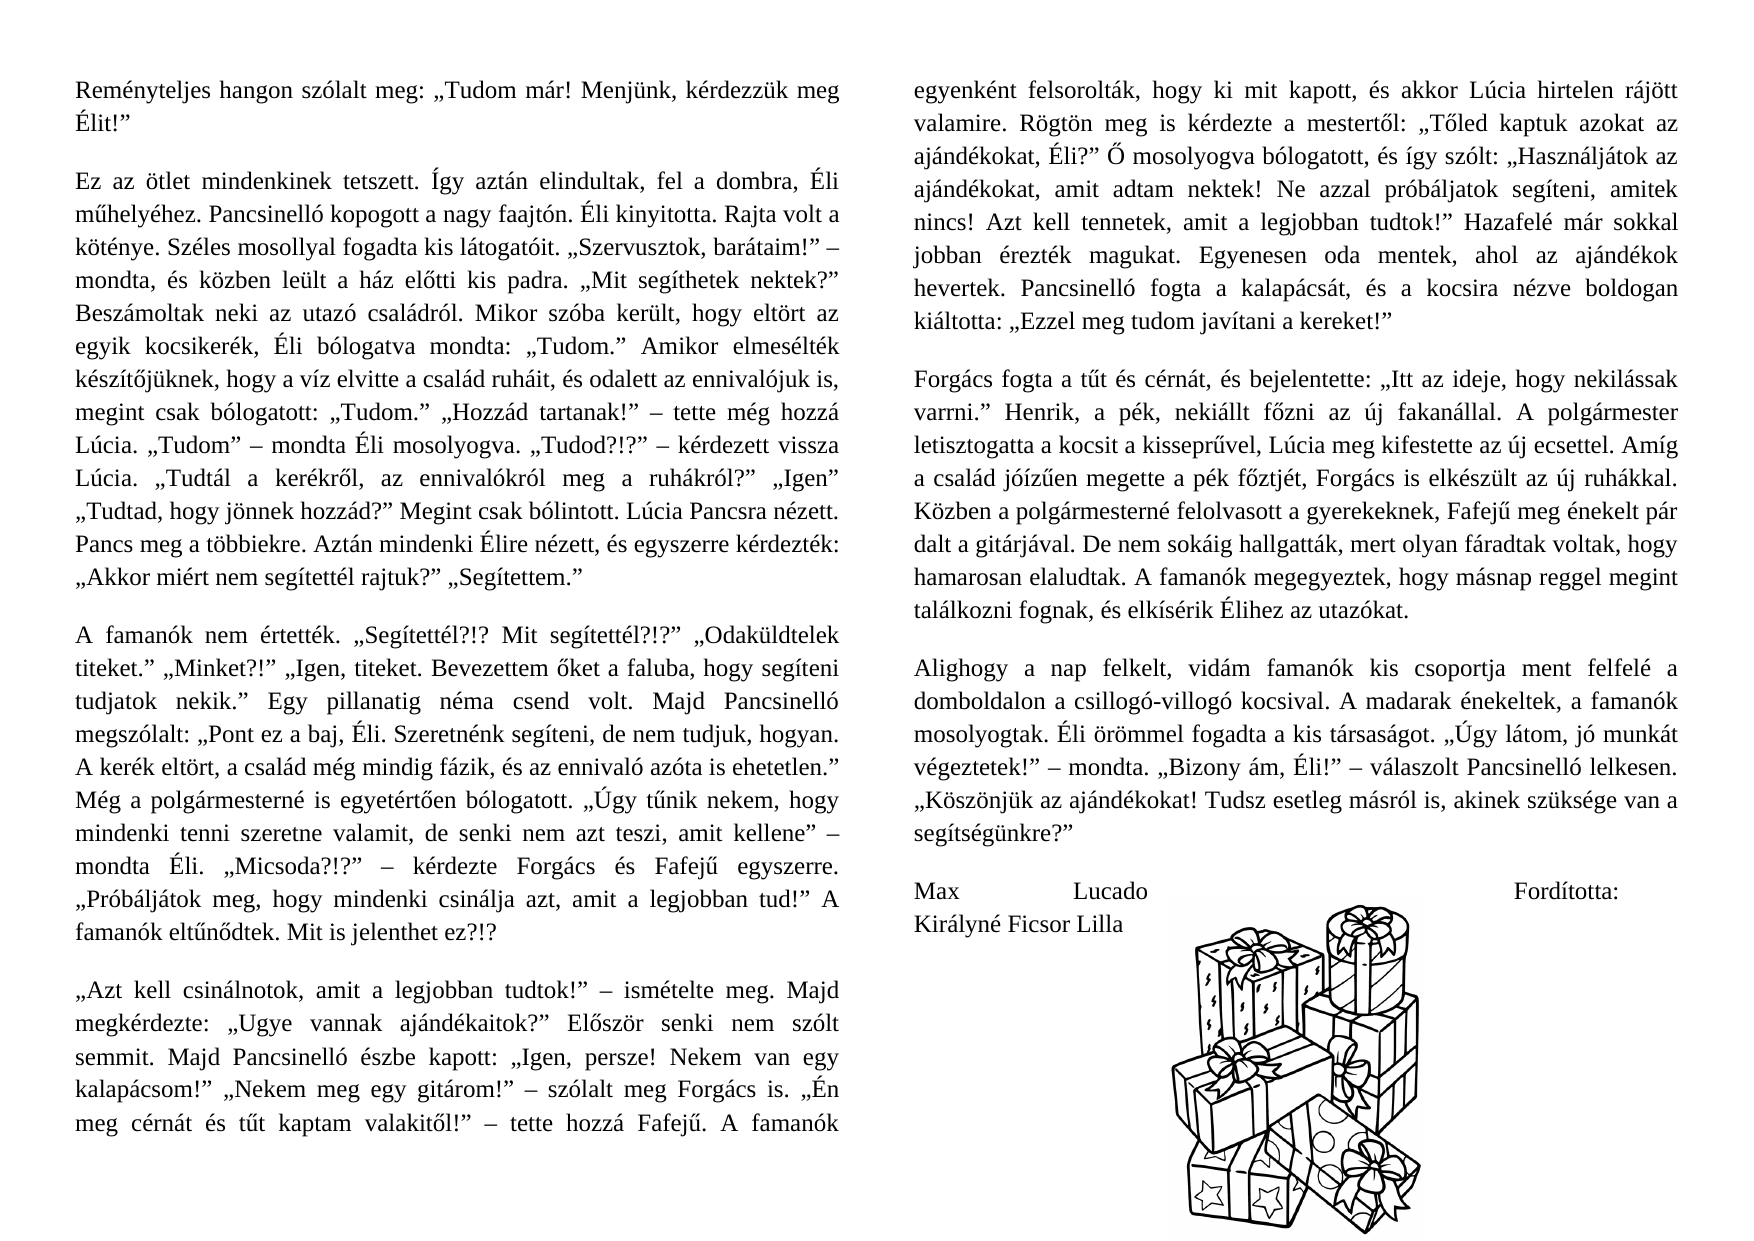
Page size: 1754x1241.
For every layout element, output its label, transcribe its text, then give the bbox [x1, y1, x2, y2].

text A famanók nem értették. „Segítettél?!? Mit segítettél?!?” „Odaküldtelek titeket.” „Minket?!” „Igen, titeket. Bevezettem őket a faluba, hogy segíteni tudjatok nekik.” Egy pillanatig néma csend volt. Majd Pancsinelló megszólalt: „Pont ez a baj, Éli. Szeretnénk segíteni, de nem tudjuk, hogyan. A kerék eltört, a család még mindig fázik, és az ennivaló azóta is ehetetlen.” Még a polgármesterné is egyetértően bólogatott. „Úgy tűnik nekem, hogy mindenki tenni szeretne valamit, de senki nem azt teszi, amit kellene” – mondta Éli. „Micsoda?!?” – kérdezte Forgács és Fafejű egyszerre. „Próbáljátok meg, hogy mindenki csinálja azt, amit a legjobban tud!” A famanók eltűnődtek. Mit is jelenthet ez?!? [75, 620, 840, 946]
text Ez az ötlet mindenkinek tetszett. Így aztán elindultak, fel a dombra, Éli műhelyéhez. Pancsinelló kopogott a nagy faajtón. Éli kinyitotta. Rajta volt a köténye. Széles mosollyal fogadta kis látogatóit. „Szervusztok, barátaim!” – mondta, és közben leült a ház előtti kis padra. „Mit segíthetek nektek?” Beszámoltak neki az utazó családról. Mikor szóba került, hogy eltört az egyik kocsikerék, Éli bólogatva mondta: „Tudom.” Amikor elmesélték készítőjüknek, hogy a víz elvitte a család ruháit, és odalett az ennivalójuk is, megint csak bólogatott: „Tudom.” „Hozzád tartanak!” – tette még hozzá Lúcia. „Tudom” – mondta Éli mosolyogva. „Tudod?!?” – kérdezett vissza Lúcia. „Tudtál a kerékről, az ennivalókról meg a ruhákról?” „Igen” „Tudtad, hogy jönnek hozzád?” Megint csak bólintott. Lúcia Pancsra nézett. Pancs meg a többiekre. Aztán mindenki Élire nézett, és egyszerre kérdezték: „Akkor miért nem segítettél rajtuk?” „Segítettem.” [75, 166, 840, 591]
text Forgács fogta a tűt és cérnát, és bejelentette: „Itt az ideje, hogy nekilássak varrni.” Henrik, a pék, nekiállt főzni az új fakanállal. A polgármester letisztogatta a kocsit a kisseprűvel, Lúcia meg kifestette az új ecsettel. Amíg a család jóízűen megette a pék főztjét, Forgács is elkészült az új ruhákkal. Közben a polgármesterné felolvasott a gyerekeknek, Fafejű meg énekelt pár dalt a gitárjával. De nem sokáig hallgatták, mert olyan fáradtak voltak, hogy hamarosan elaludtak. A famanók megegyeztek, hogy másnap reggel megint találkozni fognak, és elkísérik Élihez az utazókat. [914, 364, 1679, 624]
text „Azt kell csinálnotok, amit a legjobban tudtok!” – ismételte meg. Majd megkérdezte: „Ugye vannak ajándékaitok?” Először senki nem szólt semmit. Majd Pancsinelló észbe kapott: „Igen, persze! Nekem van egy kalapácsom!” „Nekem meg egy gitárom!” – szólalt meg Forgács is. „Én meg cérnát és tűt kaptam valakitől!” – tette hozzá Fafejű. A famanók egyenként felsorolták, hogy ki mit kapott, és akkor Lúcia hirtelen rájött valamire. Rögtön meg is kérdezte a mestertől: „Tőled kaptuk azokat az ajándékokat, Éli?” Ő mosolyogva bólogatott, és így szólt: „Használjátok az ajándékokat, amit adtam nektek! Ne azzal próbáljatok segíteni, amitek nincs! Azt kell tennetek, amit a legjobban tudtok!” Hazafelé már sokkal jobban érezték magukat. Egyenesen oda mentek, ahol az ajándékok hevertek. Pancsinelló fogta a kalapácsát, és a kocsira nézve boldogan kiáltotta: „Ezzel meg tudom javítani a kereket!” [75, 976, 840, 1136]
picture [1166, 895, 1426, 1241]
text Alighogy a nap felkelt, vidám famanók kis csoportja ment felfelé a domboldalon a csillogó-villogó kocsival. A madarak énekeltek, a famanók mosolyogtak. Éli örömmel fogadta a kis társaságot. „Úgy látom, jó munkát végeztetek!” – mondta. „Bizony ám, Éli!” – válaszolt Pancsinelló lelkesen. „Köszönjük az ajándékokat! Tudsz esetleg másról is, akinek szüksége van a segítségünkre?” [914, 653, 1679, 847]
text „Azt kell csinálnotok, amit a legjobban tudtok!” – ismételte meg. Majd megkérdezte: „Ugye vannak ajándékaitok?” Először senki nem szólt semmit. Majd Pancsinelló észbe kapott: „Igen, persze! Nekem van egy kalapácsom!” „Nekem meg egy gitárom!” – szólalt meg Forgács is. „Én meg cérnát és tűt kaptam valakitől!” – tette hozzá Fafejű. A famanók egyenként felsorolták, hogy ki mit kapott, és akkor Lúcia hirtelen rájött valamire. Rögtön meg is kérdezte a mestertől: „Tőled kaptuk azokat az ajándékokat, Éli?” Ő mosolyogva bólogatott, és így szólt: „Használjátok az ajándékokat, amit adtam nektek! Ne azzal próbáljatok segíteni, amitek nincs! Azt kell tennetek, amit a legjobban tudtok!” Hazafelé már sokkal jobban érezték magukat. Egyenesen oda mentek, ahol az ajándékok hevertek. Pancsinelló fogta a kalapácsát, és a kocsira nézve boldogan kiáltotta: „Ezzel meg tudom javítani a kereket!” [914, 75, 1679, 335]
text Max Lucado Fordította: Királyné Ficsor Lilla [914, 876, 1679, 938]
